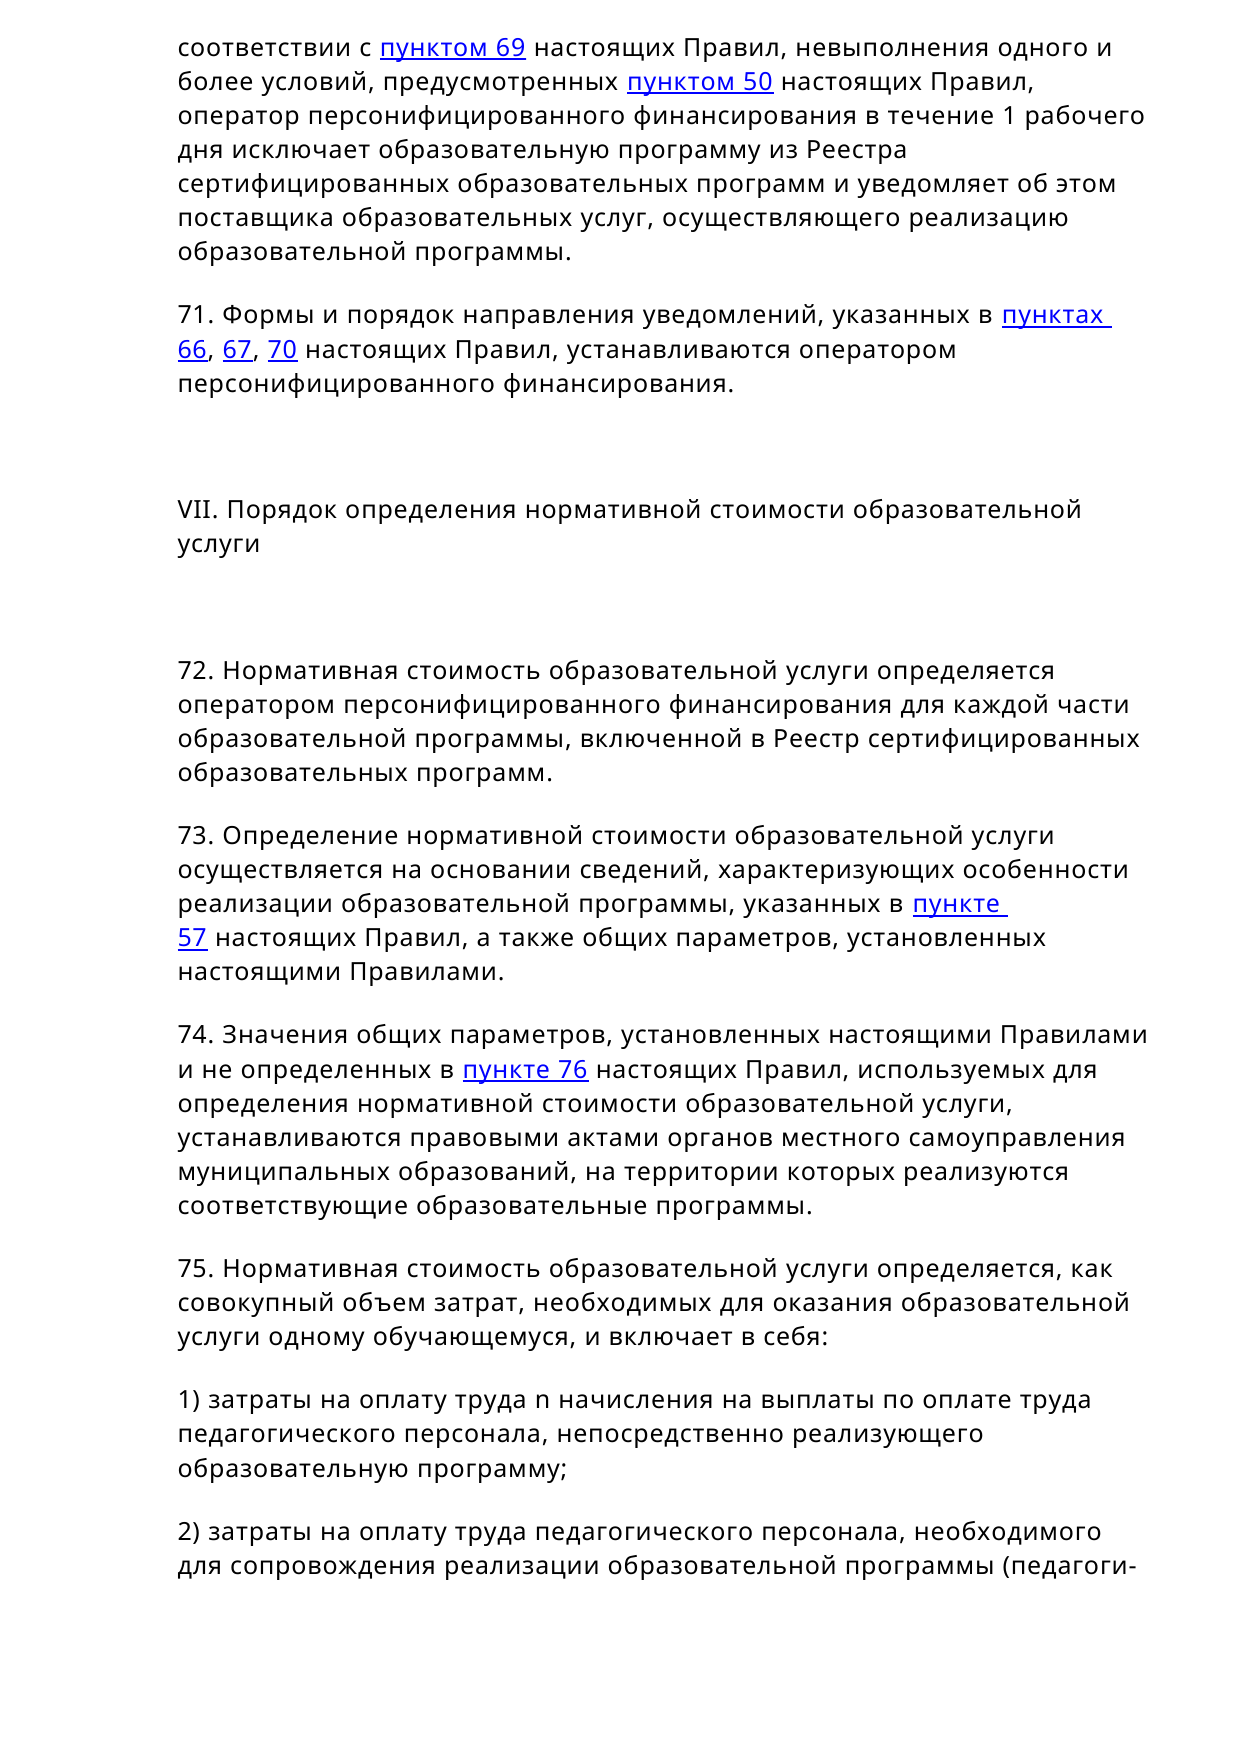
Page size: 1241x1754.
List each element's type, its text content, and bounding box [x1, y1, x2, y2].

text 74. Значения общих параметров, установленных настоящими Правилами и не определенных в пункте 76 настоящих Правил, используемых для определения нормативной стоимости образовательной услуги, устанавливаются правовыми актами органов местного самоуправления муниципальных образований, на территории которых реализуются соответствующие образовательные программы. [177, 1017, 1152, 1222]
text 1) затраты на оплату труда n начисления на выплаты по оплате труда педагогического персонала, непосредственно реализующего образовательную программу; [177, 1382, 1152, 1484]
text 72. Нормативная стоимость образовательной услуги определяется оператором персонифицированного финансирования для каждой части образовательной программы, включенной в Реестр сертифицированных образовательных программ. [177, 652, 1152, 788]
text 71. Формы и порядок направления уведомлений, указанных в пунктах 66, 67, 70 настоящих Правил, устанавливаются оператором персонифицированного финансирования. [177, 297, 1152, 399]
text 75. Нормативная стоимость образовательной услуги определяется, как совокупный объем затрат, необходимых для оказания образовательной услуги одному обучающемуся, и включает в себя: [177, 1251, 1152, 1353]
text VII. Порядок определения нормативной стоимости образовательной услуги [177, 492, 1152, 560]
text 73. Определение нормативной стоимости образовательной услуги осуществляется на основании сведений, характеризующих особенности реализации образовательной программы, указанных в пункте 57 настоящих Правил, а также общих параметров, установленных настоящими Правилами. [177, 818, 1152, 988]
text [177, 29, 1152, 268]
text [177, 1513, 1152, 1582]
